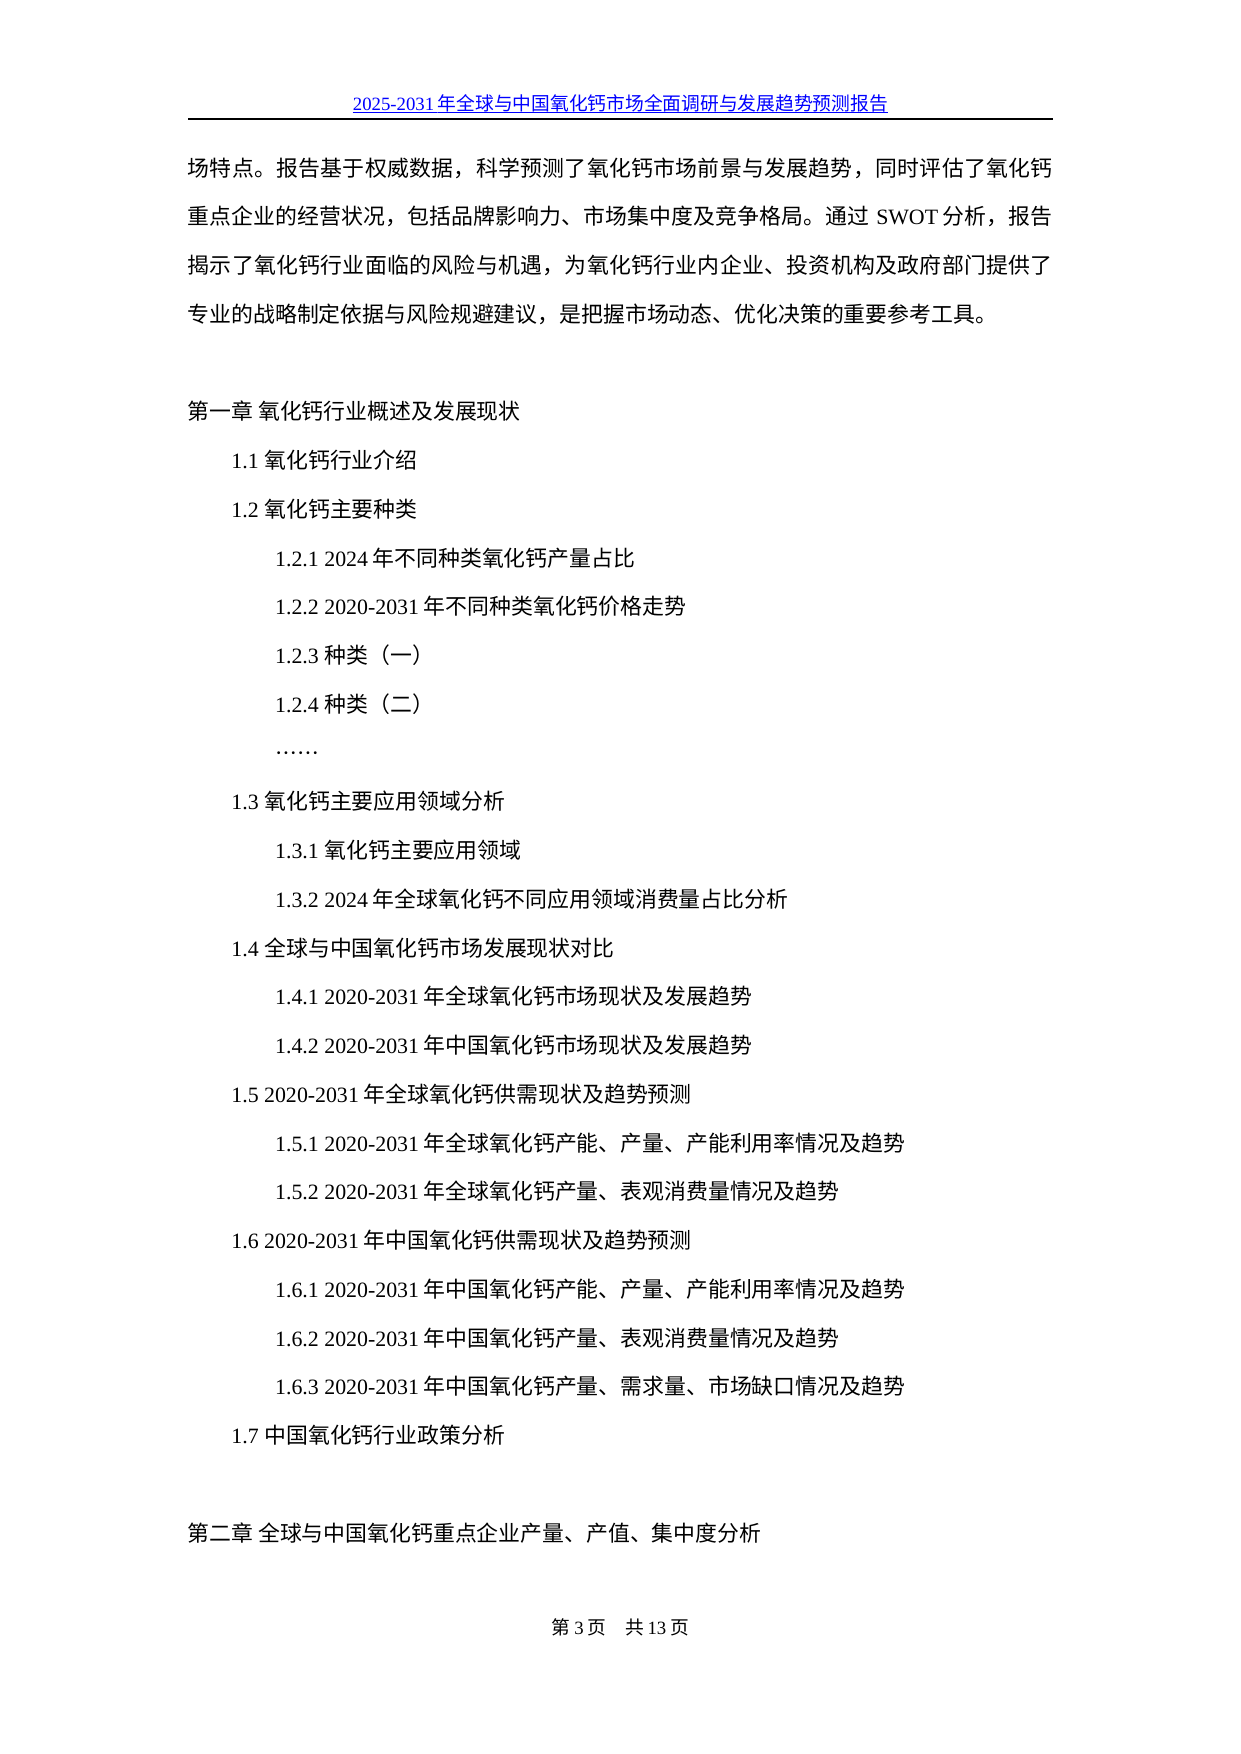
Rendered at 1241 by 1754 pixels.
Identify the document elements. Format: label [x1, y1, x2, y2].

text [187, 150, 1053, 1548]
